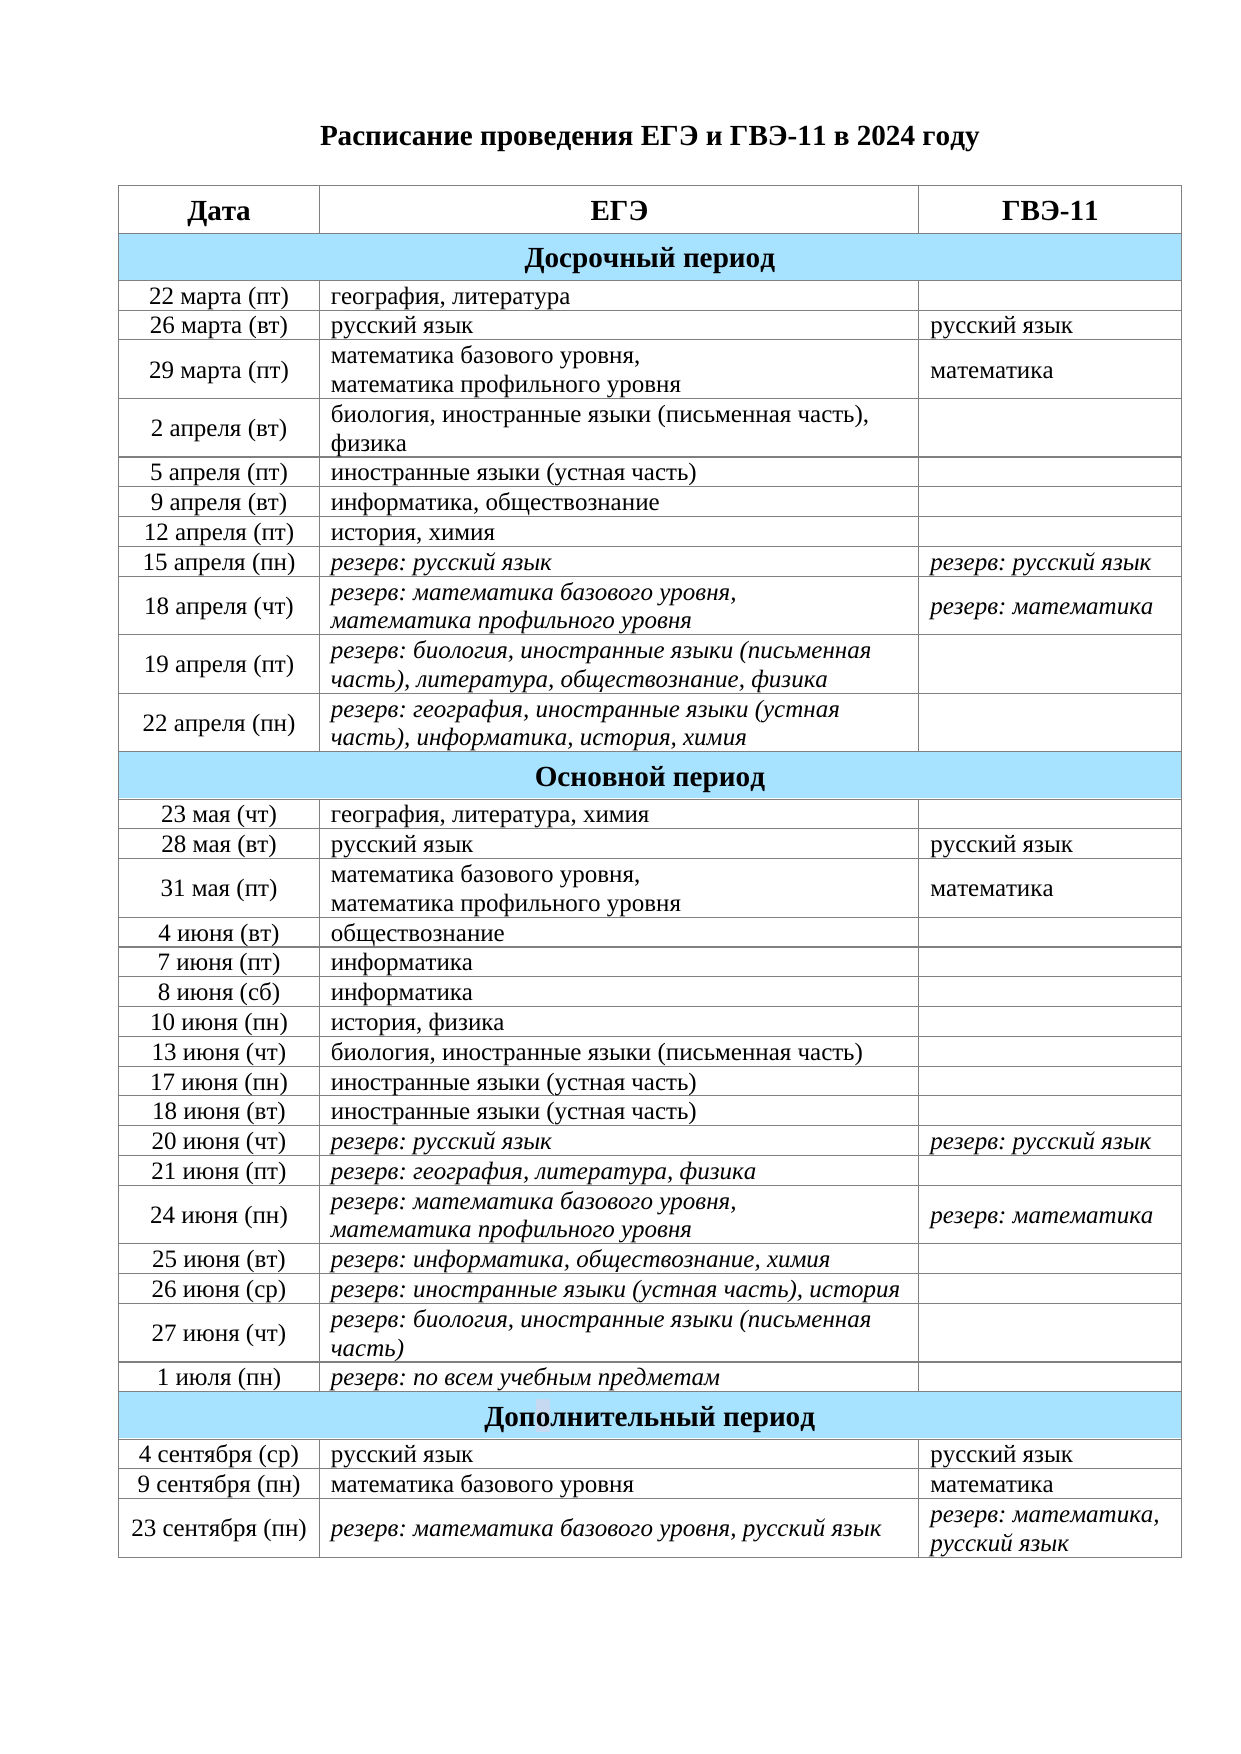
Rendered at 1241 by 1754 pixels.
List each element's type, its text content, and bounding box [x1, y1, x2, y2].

table_cell 15 апреля (пн) [119, 547, 319, 576]
table_cell [919, 918, 1181, 946]
table_cell математика базового уровня, математика профильного уровня [320, 340, 918, 398]
table_cell [919, 1274, 1181, 1303]
table_cell география, литература [320, 281, 918, 309]
table_cell математика [919, 340, 1181, 398]
table_cell 23 сентября (пн) [119, 1499, 319, 1557]
text Расписание проведения ЕГЭ и ГВЭ-11 в 2024 году [118, 118, 1181, 152]
table_cell резерв: математика базового уровня, математика профильного уровня [320, 577, 918, 634]
table_cell 23 мая (чт) [119, 800, 319, 828]
table_cell биология, иностранные языки (письменная часть), физика [320, 399, 918, 456]
table_cell Основной период [119, 752, 1181, 798]
table_cell информатика, обществознание [320, 487, 918, 516]
table_cell [919, 1007, 1181, 1036]
table_cell [919, 800, 1181, 828]
table_cell [919, 1096, 1181, 1125]
table_cell [919, 1244, 1181, 1273]
table_cell математика [919, 859, 1181, 917]
table_cell иностранные языки (устная часть) [320, 458, 918, 486]
table_cell биология, иностранные языки (письменная часть) [320, 1037, 918, 1066]
table_cell [919, 517, 1181, 546]
table_cell русский язык [919, 1440, 1181, 1468]
table_cell резерв: математика [919, 577, 1181, 634]
table_cell русский язык [320, 311, 918, 339]
table_cell резерв: география, литература, физика [320, 1156, 918, 1185]
table_cell 12 апреля (пт) [119, 517, 319, 546]
table_cell 18 апреля (чт) [119, 577, 319, 634]
table_cell информатика [320, 977, 918, 1006]
table_cell 26 марта (вт) [119, 311, 319, 339]
table_cell 13 июня (чт) [119, 1037, 319, 1066]
table_cell [919, 635, 1181, 693]
table_header Дата [119, 186, 319, 232]
table_cell 28 мая (вт) [119, 829, 319, 858]
table_cell [919, 1037, 1181, 1066]
table_cell иностранные языки (устная часть) [320, 1096, 918, 1125]
table_cell [919, 281, 1181, 309]
table_cell резерв: математика, русский язык [919, 1499, 1181, 1557]
table_cell 26 июня (ср) [119, 1274, 319, 1303]
table_cell русский язык [919, 829, 1181, 858]
table_cell [919, 458, 1181, 486]
table_cell 20 июня (чт) [119, 1126, 319, 1155]
table_cell 4 сентября (ср) [119, 1440, 319, 1468]
table_cell математика [919, 1469, 1181, 1498]
table_cell резерв: биология, иностранные языки (письменная часть) [320, 1304, 918, 1361]
table_cell математика базового уровня, математика профильного уровня [320, 859, 918, 917]
table_cell иностранные языки (устная часть) [320, 1067, 918, 1095]
table_cell резерв: информатика, обществознание, химия [320, 1244, 918, 1273]
table_cell 9 апреля (вт) [119, 487, 319, 516]
table_cell [919, 977, 1181, 1006]
table_cell [919, 1363, 1181, 1391]
table_cell 22 апреля (пн) [119, 694, 319, 751]
table_cell резерв: биология, иностранные языки (письменная часть), литература, обществознание, физика [320, 635, 918, 693]
table_cell [919, 1067, 1181, 1095]
table_cell 29 марта (пт) [119, 340, 319, 398]
table_cell 4 июня (вт) [119, 918, 319, 946]
table_cell география, литература, химия [320, 800, 918, 828]
table_cell резерв: математика базового уровня, русский язык [320, 1499, 918, 1557]
table_cell резерв: география, иностранные языки (устная часть), информатика, история, химия [320, 694, 918, 751]
table_cell 19 апреля (пт) [119, 635, 319, 693]
table_cell 1 июля (пн) [119, 1363, 319, 1391]
table_cell резерв: математика [919, 1186, 1181, 1243]
table_cell [919, 1156, 1181, 1185]
table_cell 8 июня (сб) [119, 977, 319, 1006]
table_cell русский язык [320, 829, 918, 858]
table_cell история, химия [320, 517, 918, 546]
table_cell резерв: русский язык [919, 1126, 1181, 1155]
table_cell резерв: математика базового уровня, математика профильного уровня [320, 1186, 918, 1243]
table_cell [919, 1304, 1181, 1361]
table_cell 27 июня (чт) [119, 1304, 319, 1361]
table_cell [919, 399, 1181, 456]
table_cell математика базового уровня [320, 1469, 918, 1498]
table_cell 7 июня (пт) [119, 948, 319, 976]
table_cell 17 июня (пн) [119, 1067, 319, 1095]
table_cell резерв: по всем учебным предметам [320, 1363, 918, 1391]
table_header ГВЭ-11 [919, 186, 1181, 232]
table_cell [919, 948, 1181, 976]
table_cell Досрочный период [119, 234, 1181, 280]
table_cell 10 июня (пн) [119, 1007, 319, 1036]
table_cell информатика [320, 948, 918, 976]
table_cell [919, 487, 1181, 516]
table_cell 18 июня (вт) [119, 1096, 319, 1125]
table_cell резерв: иностранные языки (устная часть), история [320, 1274, 918, 1303]
table_cell 9 сентября (пн) [119, 1469, 319, 1498]
table_cell 21 июня (пт) [119, 1156, 319, 1185]
table_cell история, физика [320, 1007, 918, 1036]
table_cell 25 июня (вт) [119, 1244, 319, 1273]
table_cell 31 мая (пт) [119, 859, 319, 917]
table_header ЕГЭ [320, 186, 918, 232]
table_cell Дополнительный период [119, 1392, 1181, 1438]
table_cell русский язык [919, 311, 1181, 339]
table_cell резерв: русский язык [919, 547, 1181, 576]
table_cell 24 июня (пн) [119, 1186, 319, 1243]
table_cell резерв: русский язык [320, 1126, 918, 1155]
table_cell резерв: русский язык [320, 547, 918, 576]
table_cell 22 марта (пт) [119, 281, 319, 309]
table_cell 5 апреля (пт) [119, 458, 319, 486]
table_cell [919, 694, 1181, 751]
table_cell 2 апреля (вт) [119, 399, 319, 456]
table_cell обществознание [320, 918, 918, 946]
table_cell русский язык [320, 1440, 918, 1468]
